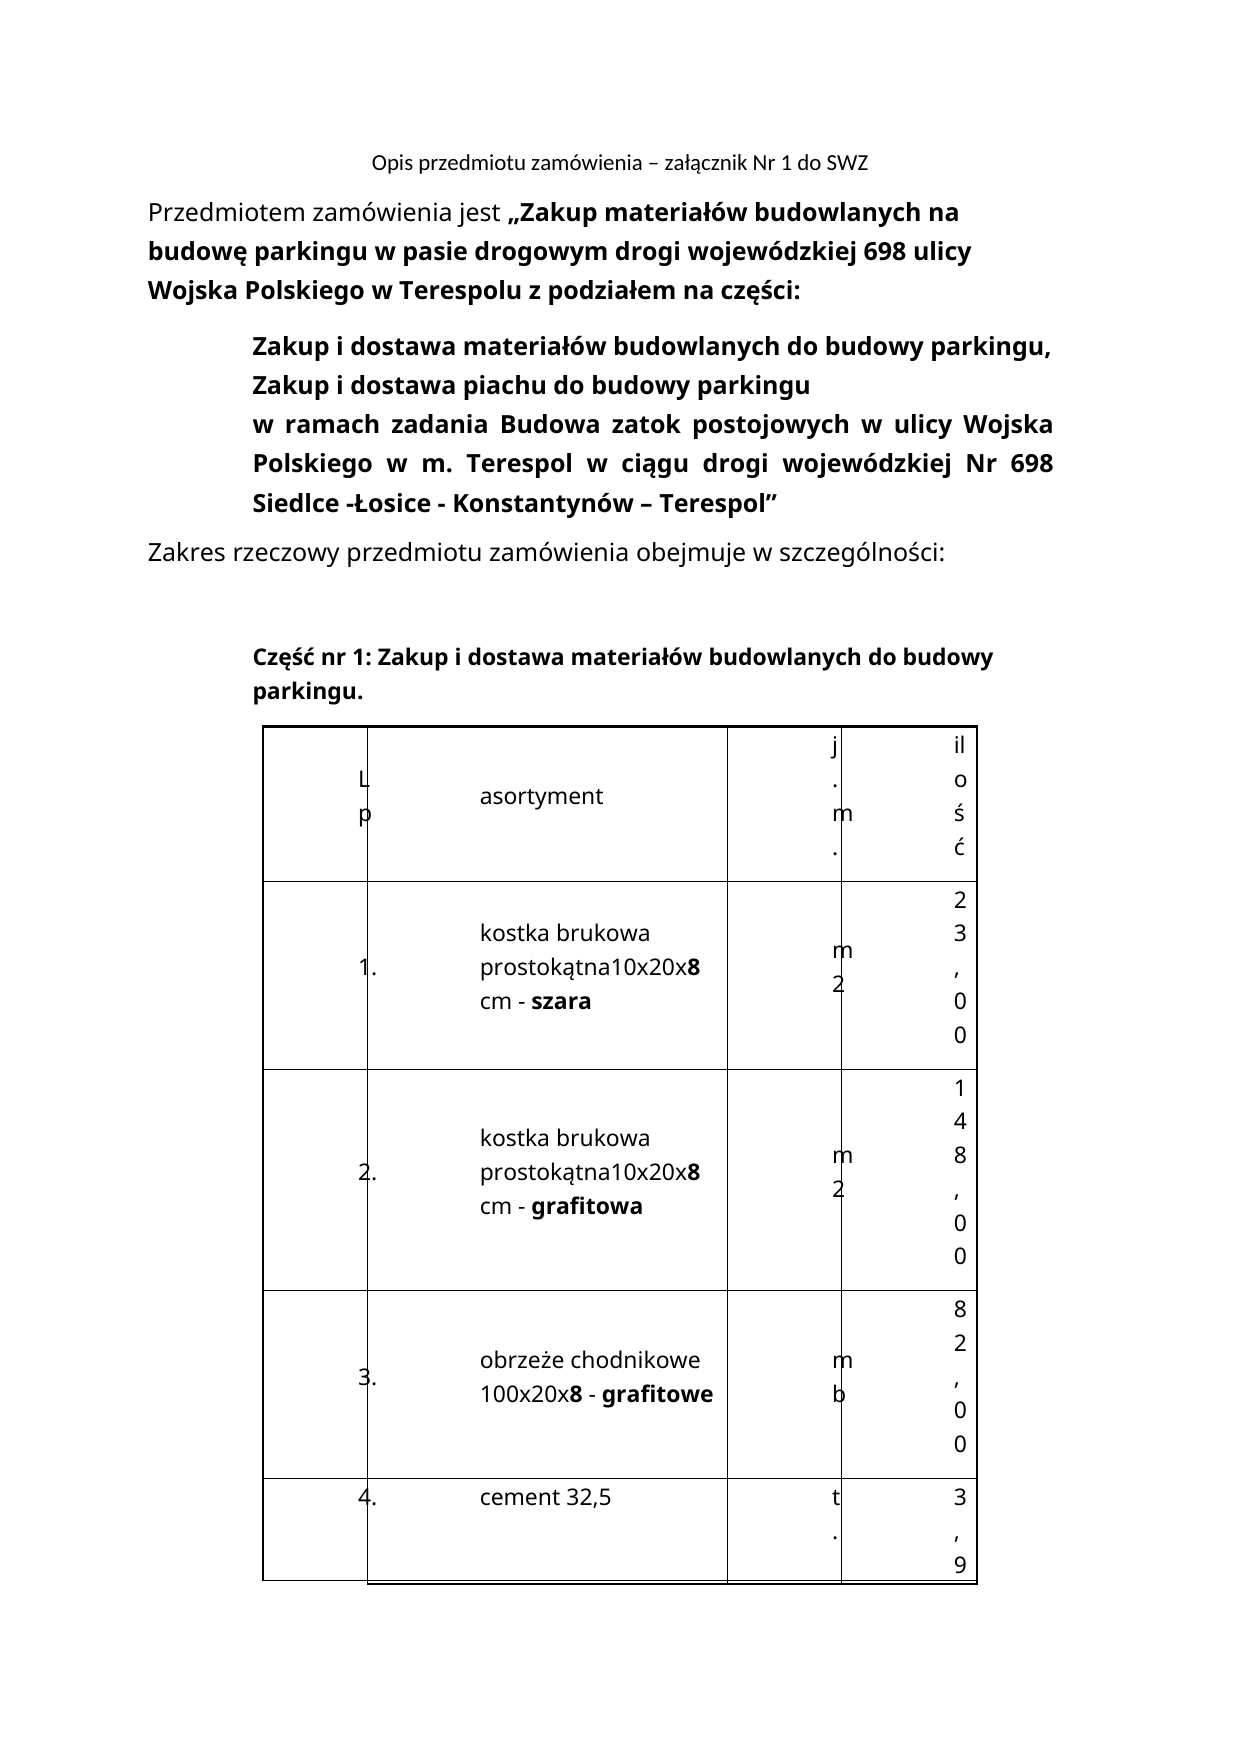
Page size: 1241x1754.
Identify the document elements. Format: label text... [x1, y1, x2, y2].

text Przedmiotem zamówienia jest „Zakup materiałów budowlanych na budowę parkingu w pasie drogowym drogi wojewódzkiej 698 ulicy Wojska Polskiego w Terespolu z podziałem na części: [148, 194, 1055, 307]
table_cell m2 [728, 1070, 841, 1290]
table_cell cement 32,5 [368, 1479, 727, 1580]
table_header ilość [842, 728, 976, 881]
text Zakres rzeczowy przedmiotu zamówienia obejmuje w szczególności: [148, 535, 1055, 569]
table_cell 3,90 [842, 1479, 976, 1580]
table_cell kostka brukowa prostokątna10x20x8 cm - szara [368, 882, 727, 1068]
text Część nr 1: Zakup i dostawa materiałów budowlanych do budowy parkingu. [252, 641, 1093, 706]
table_cell 1. [264, 882, 367, 1068]
table_cell 4. [264, 1479, 367, 1580]
list w ramach zadania Budowa zatok postojowych w ulicy Wojska Polskiego w m. Terespol w ciągu drogi wojewódzkiej Nr 698 Siedlce -Łosice - Konstantynów – Terespol” [252, 407, 1055, 519]
table_cell 82,00 [842, 1291, 976, 1478]
table_cell obrzeże chodnikowe 100x20x8 - grafitowe [368, 1291, 727, 1478]
text Opis przedmiotu zamówienia – załącznik Nr 1 do SWZ [148, 148, 1093, 176]
table_cell kostka brukowa prostokątna10x20x8 cm - grafitowa [368, 1070, 727, 1290]
table_header asortyment [368, 728, 727, 881]
table_header j.m. [728, 728, 841, 881]
list Zakup i dostawa piachu do budowy parkingu [252, 368, 1055, 402]
table_cell 148,00 [842, 1070, 976, 1290]
table_cell 2. [264, 1070, 367, 1290]
table_cell m2 [728, 882, 841, 1068]
table_cell 3. [264, 1291, 367, 1478]
table_cell t. [728, 1479, 841, 1580]
list Zakup i dostawa materiałów budowlanych do budowy parkingu, [252, 329, 1055, 363]
table_header Lp [264, 728, 367, 881]
table_cell 23,00 [842, 882, 976, 1068]
table_cell mb [728, 1291, 841, 1478]
